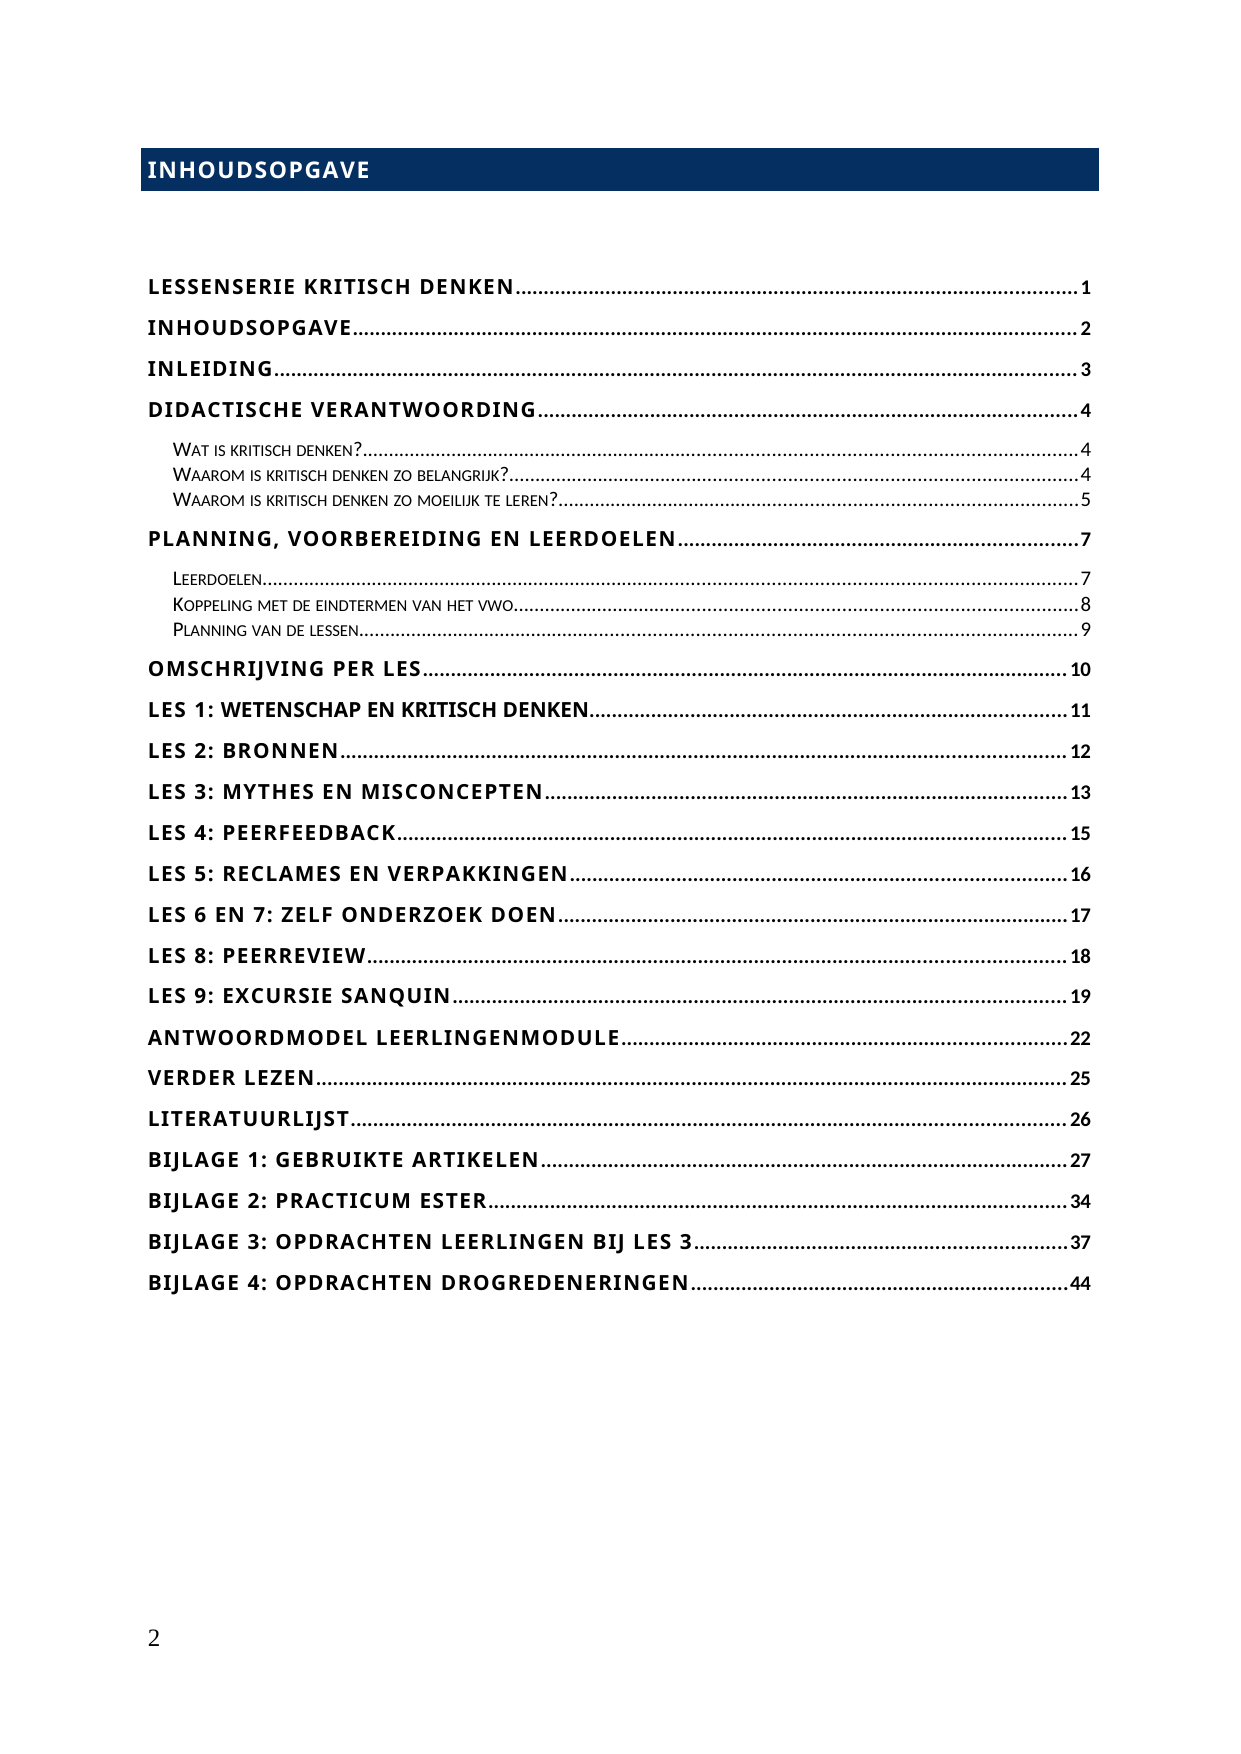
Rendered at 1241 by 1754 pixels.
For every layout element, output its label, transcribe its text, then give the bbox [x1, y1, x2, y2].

text Inhoudsopgave [148, 154, 1093, 185]
